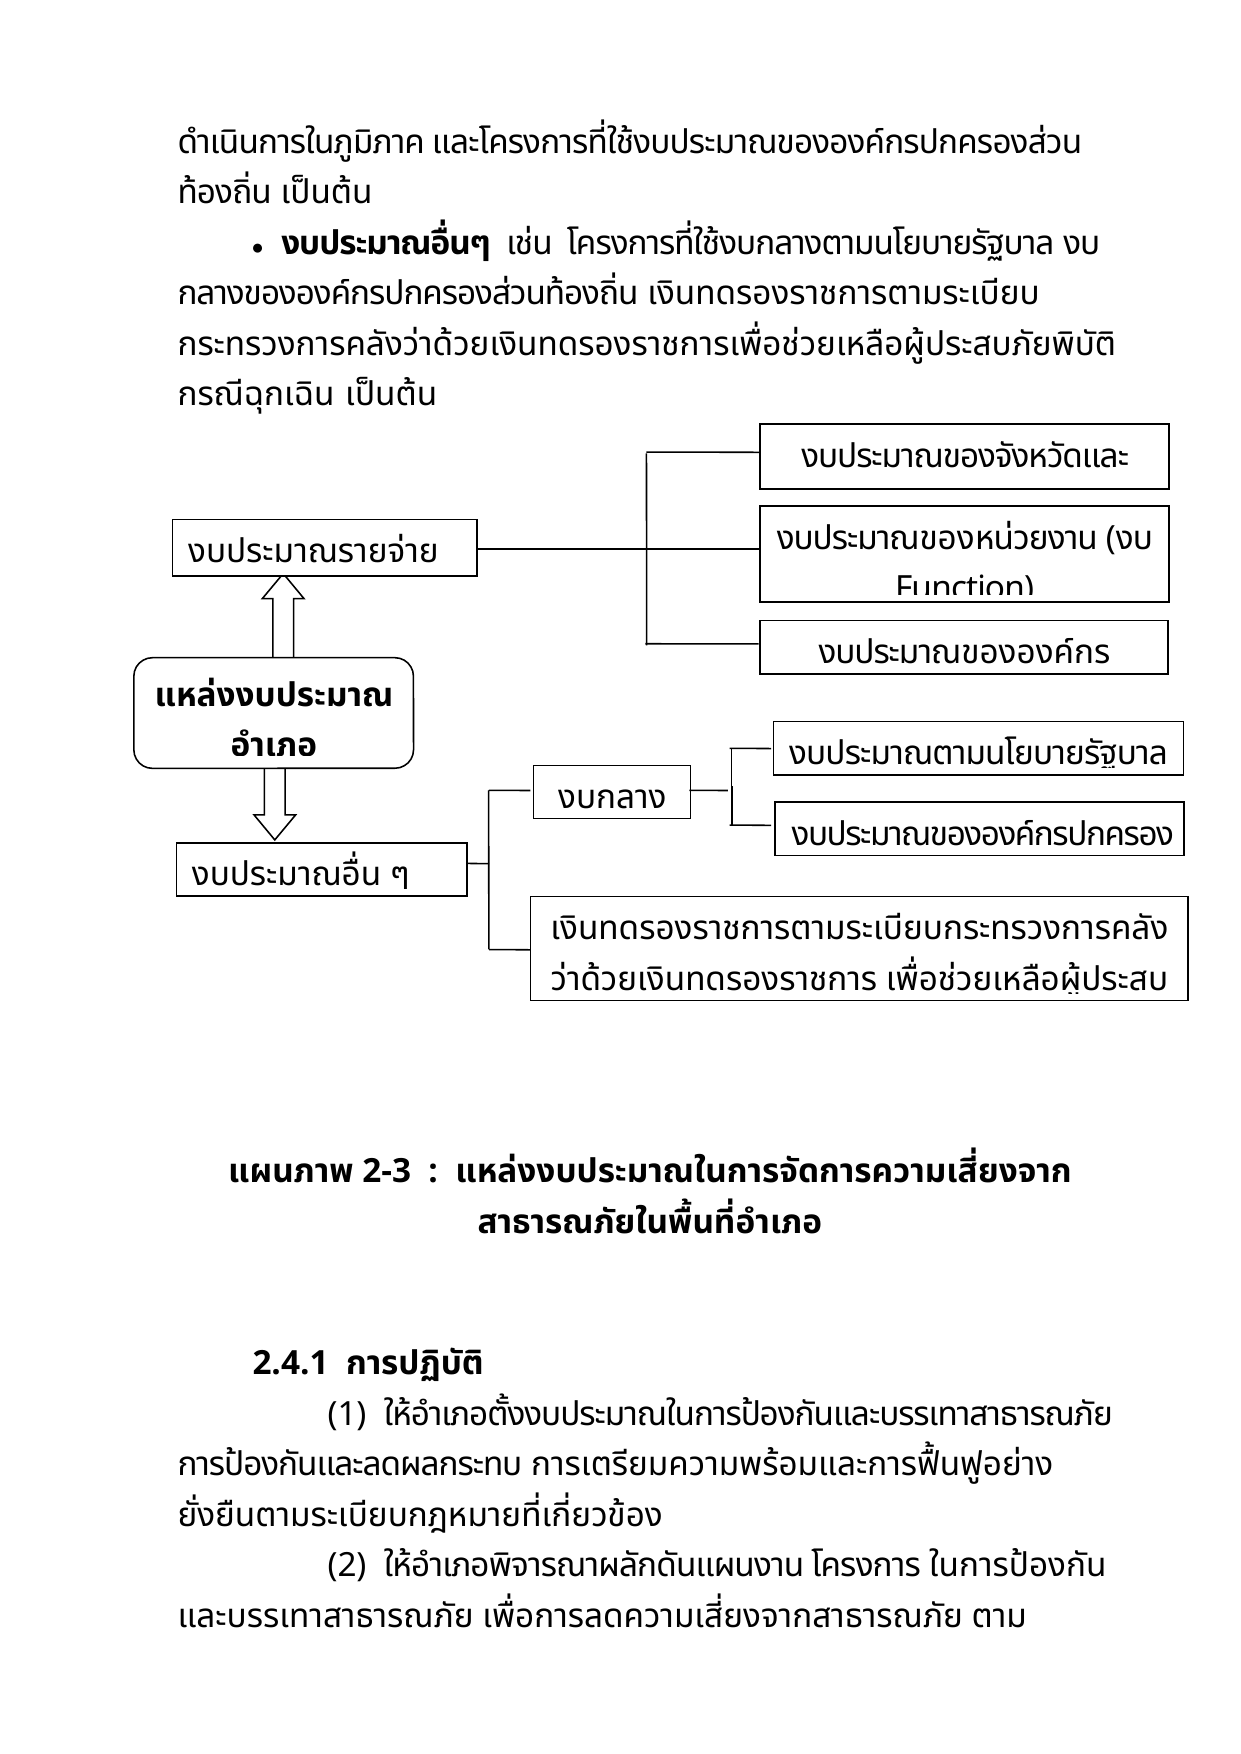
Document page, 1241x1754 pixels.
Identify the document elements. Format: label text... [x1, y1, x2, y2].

text แผนภาพ 2-3 : แหล่งงบประมาณในการจัดการความเสี่ยงจากสาธารณภัยในพื้นที่อำเภอ [177, 1147, 1122, 1248]
text (1) ให้อำเภอตั้งงบประมาณในการป้องกันและบรรเทาสาธารณภัย การป้องกันและลดผลกระทบ การเตรียมความพร้อมและการฟื้นฟูอย่างยั่งยืนตามระเบียบกฎหมายที่เกี่ยวข้อง [177, 1390, 1122, 1541]
text 2.4.1 การปฏิบัติ [177, 1339, 1122, 1390]
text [177, 118, 1122, 219]
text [177, 1541, 1122, 1642]
text ● งบประมาณอื่นๆ เช่น โครงการที่ใช้งบกลางตามนโยบายรัฐบาล งบกลางขององค์กรปกครองส่วนท้องถิ่น เงินทดรองราชการตามระเบียบกระทรวงการคลังว่าด้วยเงินทดรองราชการเพื่อช่วยเหลือผู้ประสบภัยพิบัติ กรณีฉุกเฉิน เป็นต้น [177, 219, 1122, 421]
